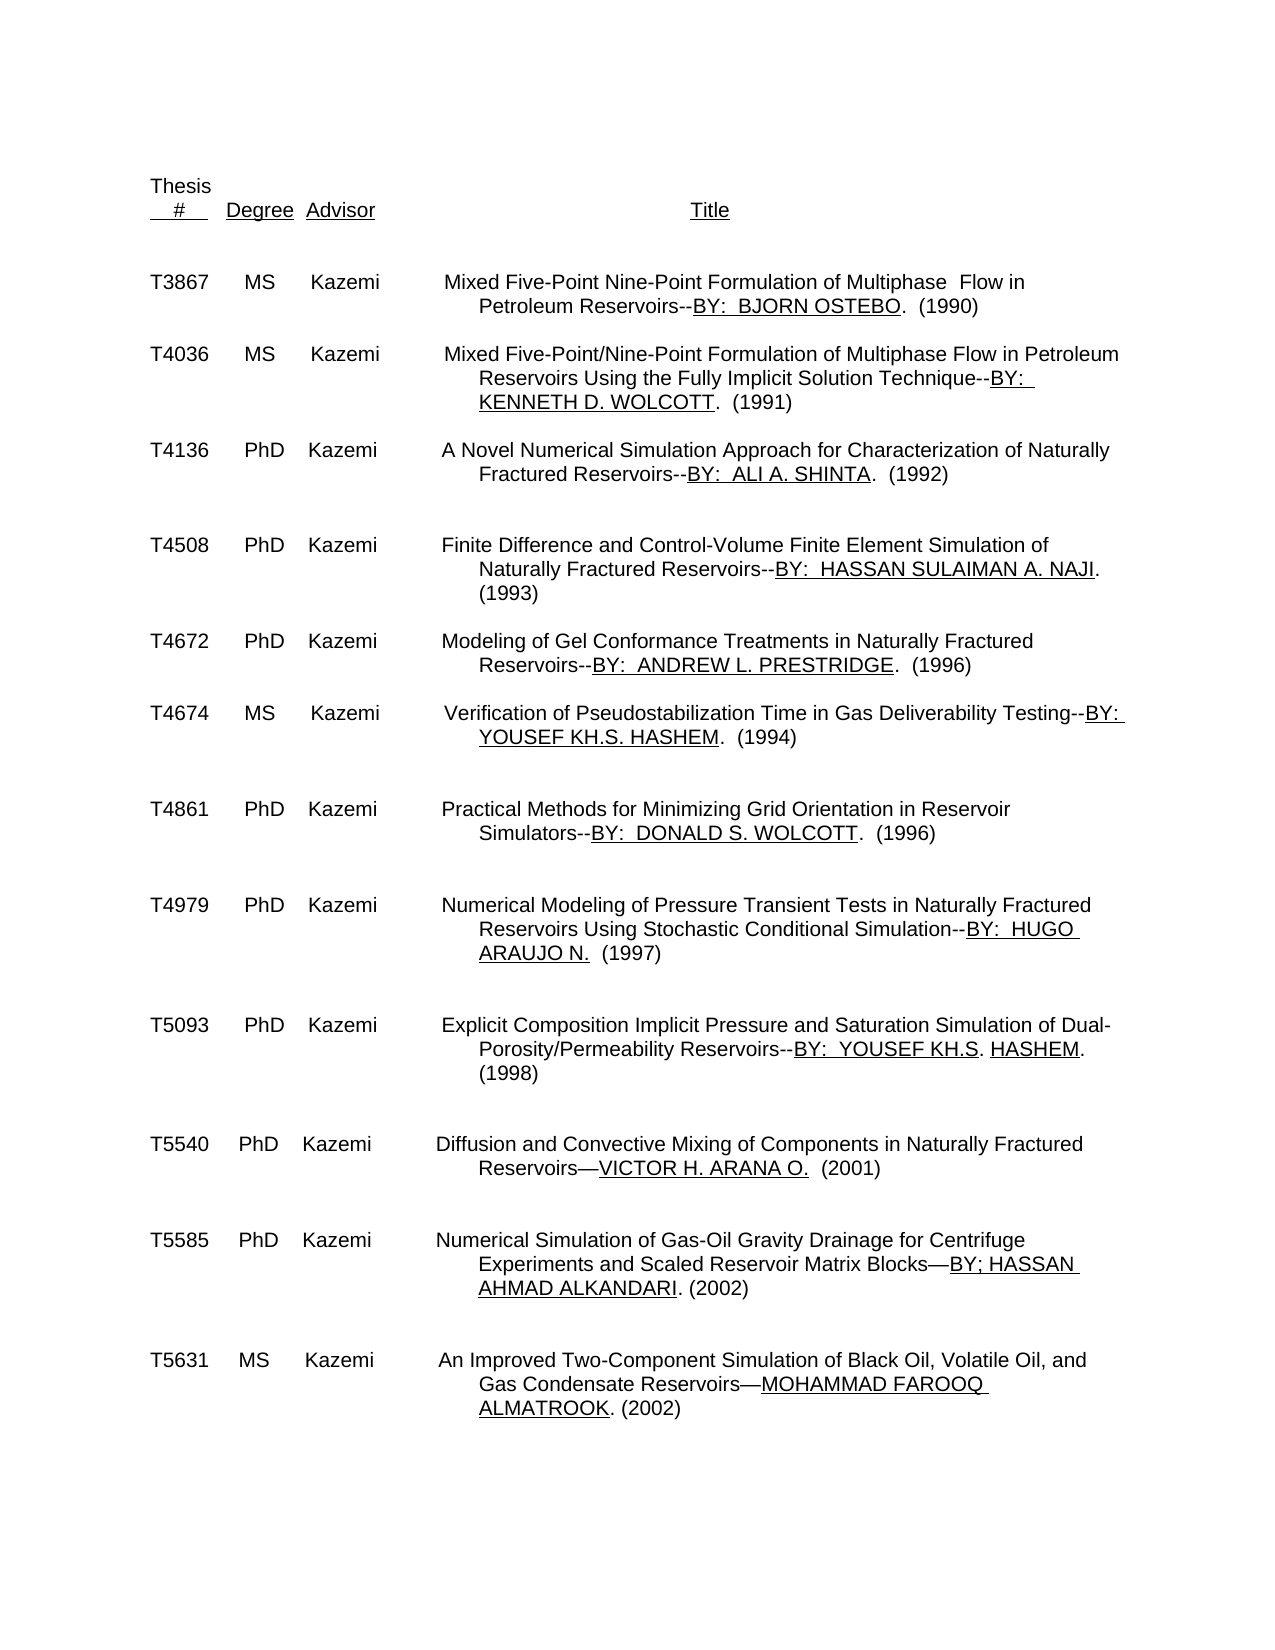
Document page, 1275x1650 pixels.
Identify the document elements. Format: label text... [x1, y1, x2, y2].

text T4861 PhD Kazemi Practical Methods for Minimizing Grid Orientation in Reservoir Simulators--BY: DONALD S. WOLCOTT. (1996) [150, 797, 1125, 845]
text T4036 MS Kazemi Mixed Five-Point/Nine-Point Formulation of Multiphase Flow in Petroleum Reservoirs Using the Fully Implicit Solution Technique--BY: KENNETH D. WOLCOTT. (1991) [150, 342, 1125, 413]
text T5585 PhD Kazemi Numerical Simulation of Gas-Oil Gravity Drainage for Centrifuge Experiments and Scaled Reservoir Matrix Blocks—BY; HASSAN AHMAD ALKANDARI. (2002) [150, 1228, 1125, 1300]
text T5631 MS Kazemi An Improved Two-Component Simulation of Black Oil, Volatile Oil, and Gas Condensate Reservoirs—MOHAMMAD FAROOQ ALMATROOK. (2002) [150, 1348, 1125, 1420]
text T4508 PhD Kazemi Finite Difference and Control-Volume Finite Element Simulation of Naturally Fractured Reservoirs--BY: HASSAN SULAIMAN A. NAJI. (1993) [150, 533, 1125, 605]
text T4674 MS Kazemi Verification of Pseudostabilization Time in Gas Deliverability Testing--BY: YOUSEF KH.S. HASHEM. (1994) [150, 701, 1125, 749]
text T5540 PhD Kazemi Diffusion and Convective Mixing of Components in Naturally Fractured Reservoirs—VICTOR H. ARANA O. (2001) [150, 1132, 1125, 1180]
text T4672 PhD Kazemi Modeling of Gel Conformance Treatments in Naturally Fractured Reservoirs--BY: ANDREW L. PRESTRIDGE. (1996) [150, 629, 1125, 677]
text T5093 PhD Kazemi Explicit Composition Implicit Pressure and Saturation Simulation of Dual-Porosity/Permeability Reservoirs--BY: YOUSEF KH.S. HASHEM. (1998) [150, 1012, 1125, 1084]
text T4979 PhD Kazemi Numerical Modeling of Pressure Transient Tests in Naturally Fractured Reservoirs Using Stochastic Conditional Simulation--BY: Hugo Araujo N. (1997) [150, 893, 1125, 964]
text Thesis [150, 174, 1065, 198]
text # Degree Advisor Title [150, 198, 1065, 222]
text T3867 MS Kazemi Mixed Five-Point Nine-Point Formulation of Multiphase Flow in Petroleum Reservoirs--BY: BJORN OSTEBO. (1990) [150, 270, 1125, 318]
text T4136 PhD Kazemi A Novel Numerical Simulation Approach for Characterization of Naturally Fractured Reservoirs--BY: ALI A. SHINTA. (1992) [150, 437, 1125, 485]
